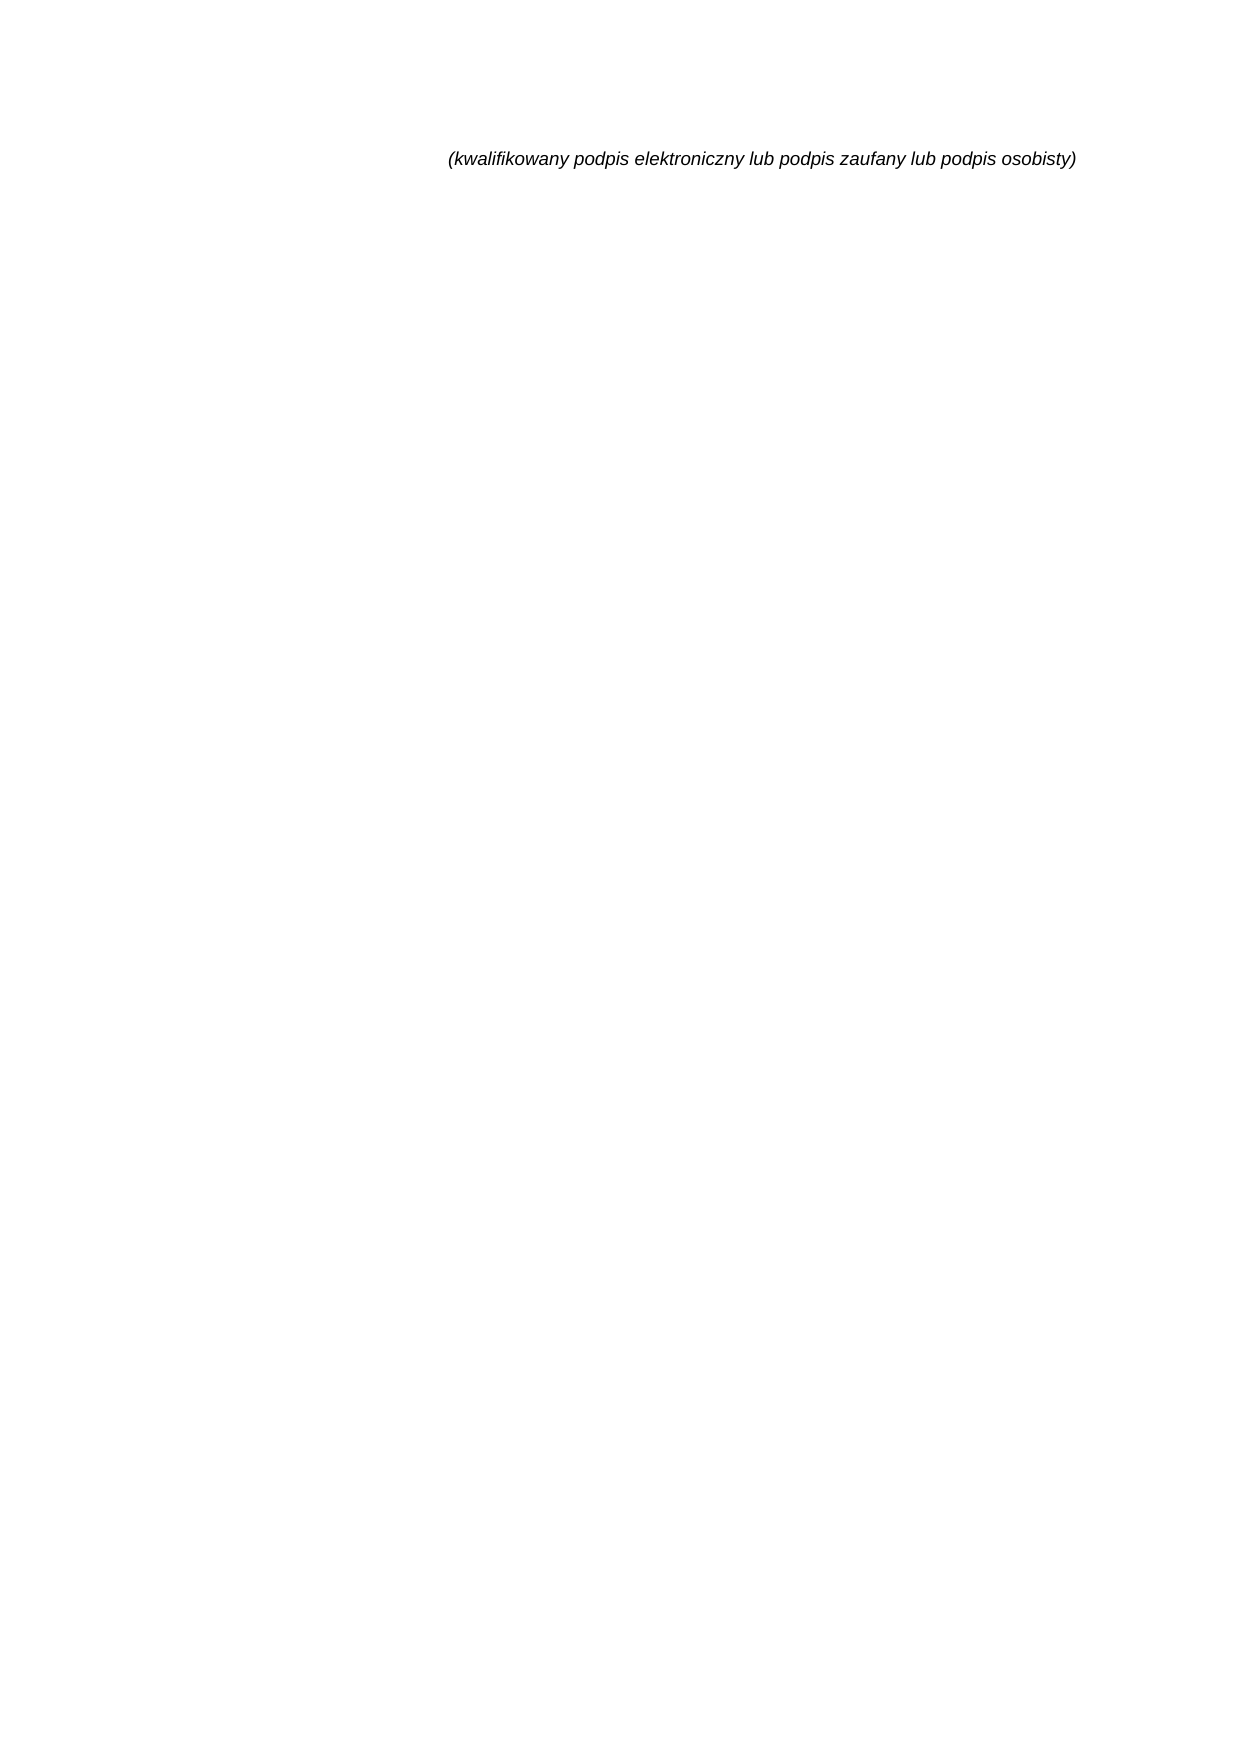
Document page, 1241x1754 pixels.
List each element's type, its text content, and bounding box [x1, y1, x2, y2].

text (kwalifikowany podpis elektroniczny lub podpis zaufany lub podpis osobisty) [369, 148, 1093, 169]
